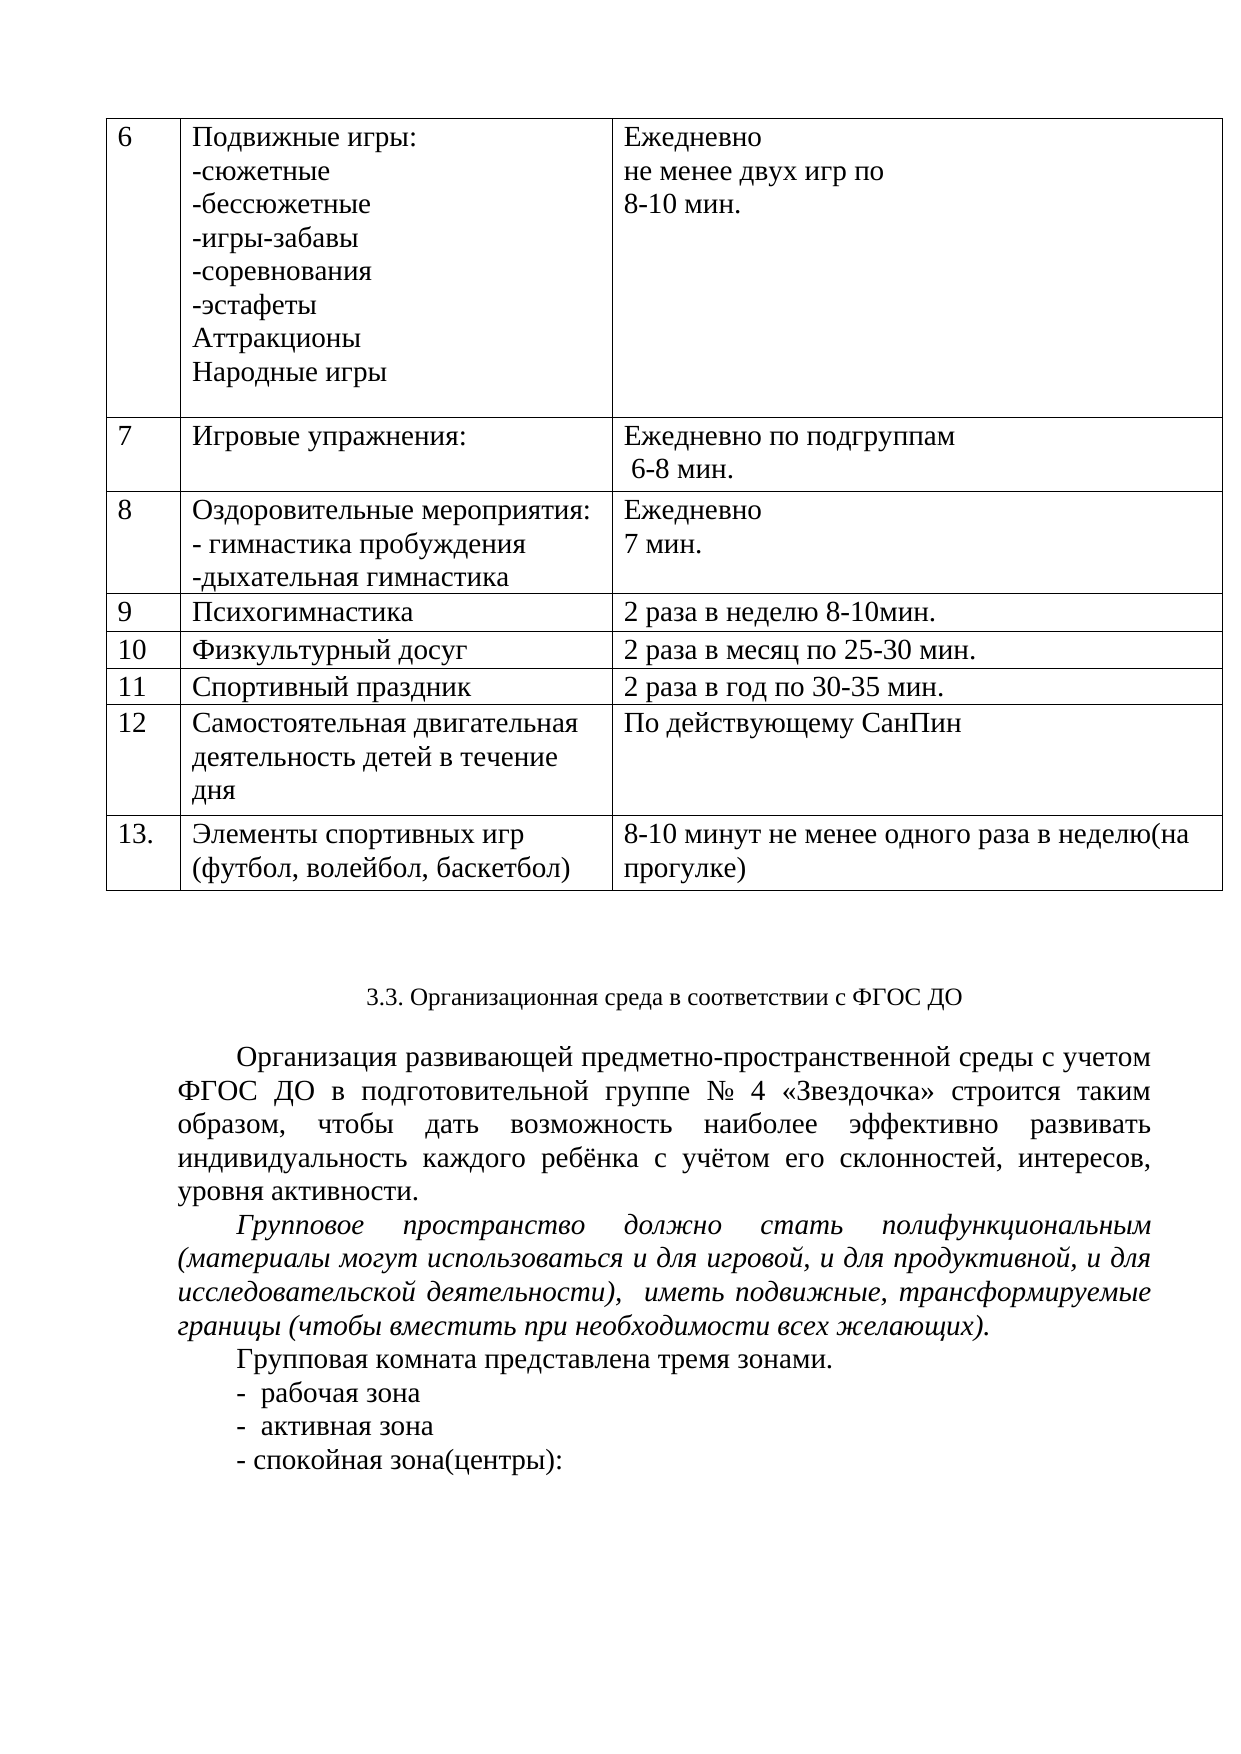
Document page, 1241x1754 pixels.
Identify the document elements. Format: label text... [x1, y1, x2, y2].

text Групповая комната представлена тремя зонами. [177, 1341, 1152, 1375]
table_cell 6 [107, 119, 180, 417]
table_cell Психогимнастика [181, 594, 612, 631]
table_cell Ежедневно по подгруппам 6-8 мин. [613, 418, 1222, 491]
text - рабочая зона [177, 1375, 1152, 1408]
table_cell Самостоятельная двигательная деятельность детей в течение дня [181, 705, 612, 815]
table_cell По действующему СанПин [613, 705, 1222, 815]
table_cell 2 раза в год по 30-35 мин. [613, 669, 1222, 704]
text 3.3. Организационная среда в соответствии с ФГОС ДО [177, 982, 1152, 1011]
text - спокойная зона(центры): [177, 1442, 1152, 1475]
table_cell Ежедневно не менее двух игр по 8-10 мин. [613, 119, 1222, 417]
table_cell Физкультурный досуг [181, 632, 612, 668]
table_cell 2 раза в месяц по 25-30 мин. [613, 632, 1222, 668]
table_cell Ежедневно 7 мин. [613, 492, 1222, 593]
table_cell 2 раза в неделю 8-10мин. [613, 594, 1222, 631]
table_cell Оздоровительные мероприятия: - гимнастика пробуждения -дыхательная гимнастика [181, 492, 612, 593]
table_cell Спортивный праздник [181, 669, 612, 704]
table_cell Подвижные игры: -сюжетные -бессюжетные -игры-забавы -соревнования -эстафеты Аттракционы Народные игры [181, 119, 612, 417]
text - активная зона [177, 1408, 1152, 1442]
table_cell 8-10 минут не менее одного раза в неделю(на прогулке) [613, 816, 1222, 890]
text Групповое пространство должно стать полифункциональным (материалы могут использоваться и для игровой, и для продуктивной, и для исследовательской деятельности), иметь подвижные, трансформируемые границы (чтобы вместить при необходимости всех желающих). [177, 1207, 1152, 1341]
table_cell 11 [107, 669, 180, 704]
table_cell 10 [107, 632, 180, 668]
table_cell 13. [107, 816, 180, 890]
table_cell 8 [107, 492, 180, 593]
table_cell 9 [107, 594, 180, 631]
table_cell Элементы спортивных игр (футбол, волейбол, баскетбол) [181, 816, 612, 890]
table_cell 7 [107, 418, 180, 491]
table_cell 12 [107, 705, 180, 815]
text Организация развивающей предметно-пространственной среды с учетом ФГОС ДО в подготовительной группе № 4 «Звездочка» строится таким образом, чтобы дать возможность наиболее эффективно развивать индивидуальность каждого ребёнка с учётом его склонностей, интересов, уровня активности. [177, 1039, 1152, 1207]
table_cell Игровые упражнения: [181, 418, 612, 491]
